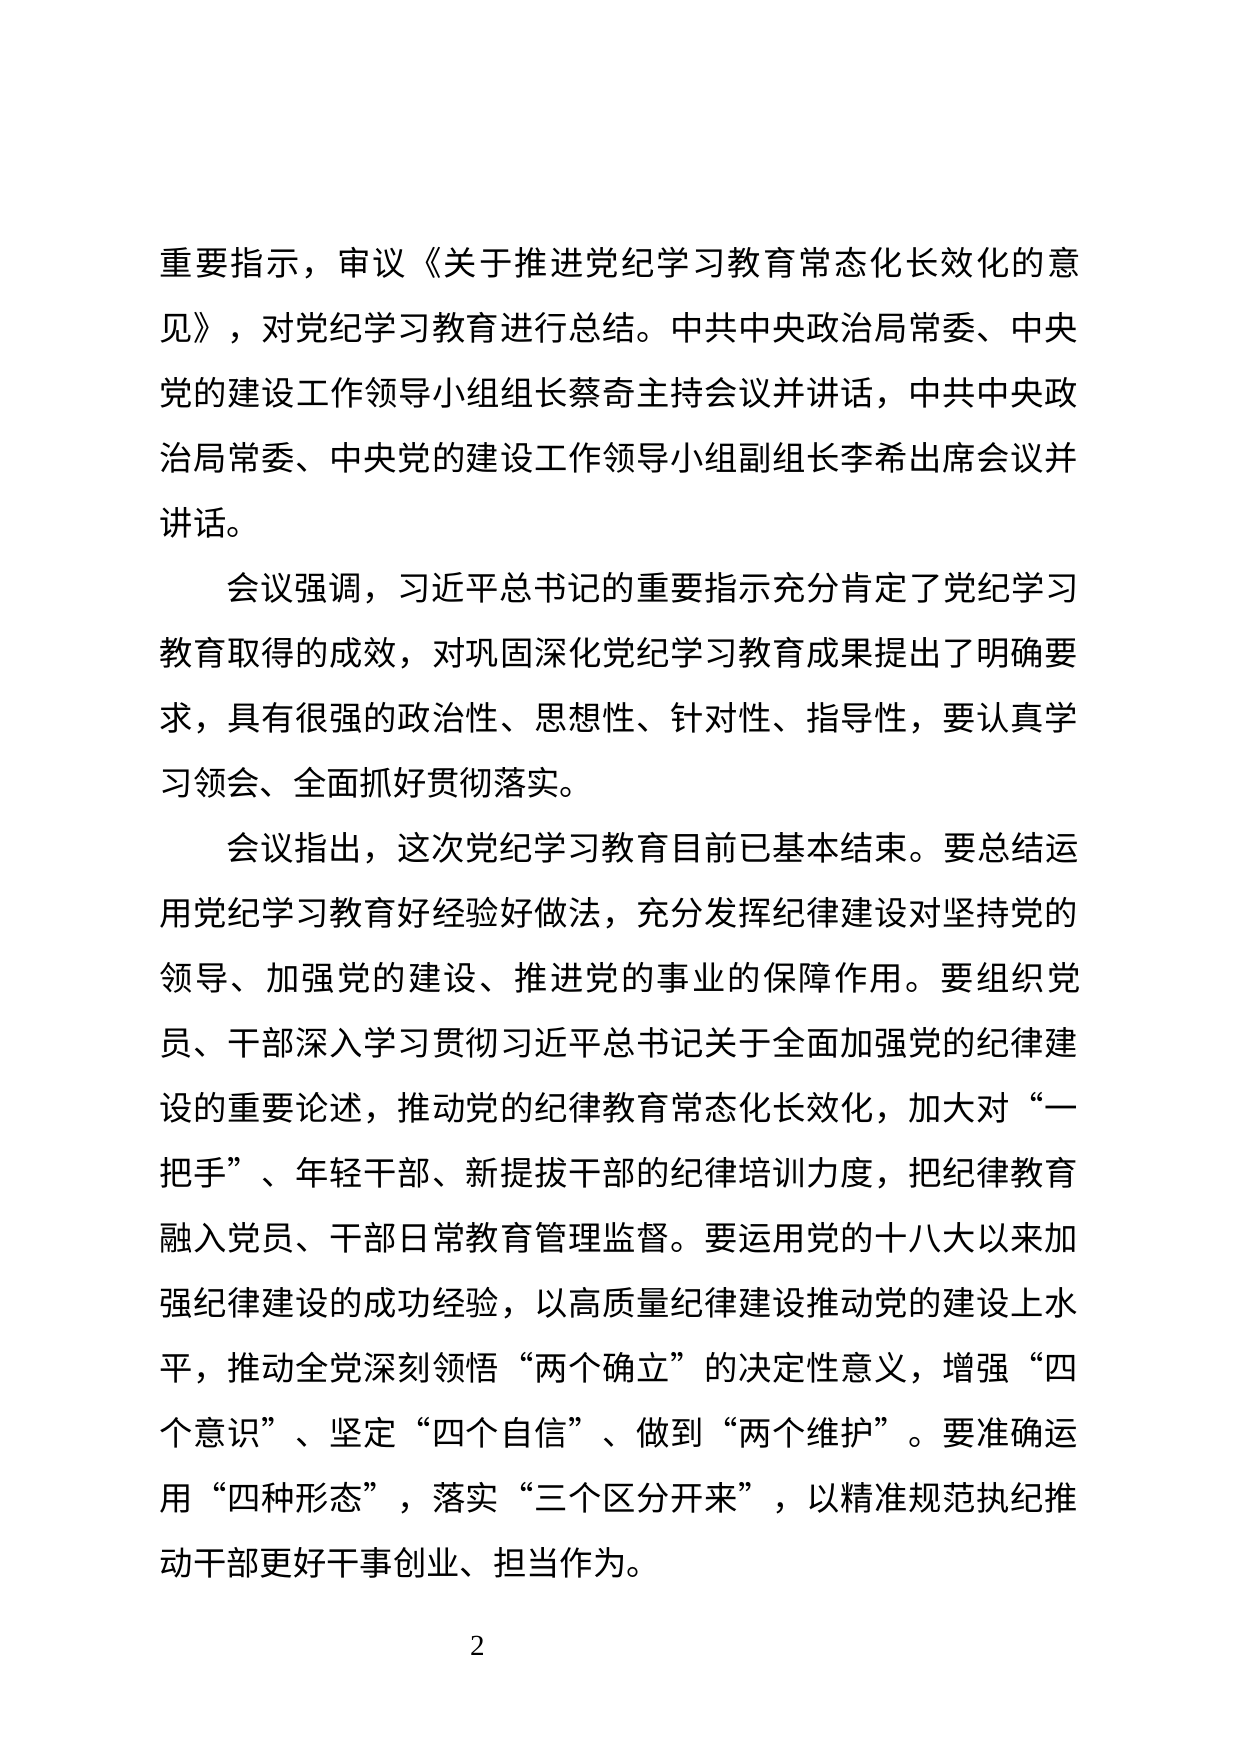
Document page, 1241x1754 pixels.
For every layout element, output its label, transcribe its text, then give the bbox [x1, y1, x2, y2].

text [159, 229, 1081, 554]
text 会议强调，习近平总书记的重要指示充分肯定了党纪学习教育取得的成效，对巩固深化党纪学习教育成果提出了明确要求，具有很强的政治性、思想性、针对性、指导性，要认真学习领会、全面抓好贯彻落实。 [159, 554, 1081, 814]
text 会议指出，这次党纪学习教育目前已基本结束。要总结运用党纪学习教育好经验好做法，充分发挥纪律建设对坚持党的领导、加强党的建设、推进党的事业的保障作用。要组织党员、干部深入学习贯彻习近平总书记关于全面加强党的纪律建设的重要论述，推动党的纪律教育常态化长效化，加大对“一把手”、年轻干部、新提拔干部的纪律培训力度，把纪律教育融入党员、干部日常教育管理监督。要运用党的十八大以来加强纪律建设的成功经验，以高质量纪律建设推动党的建设上水平，推动全党深刻领悟“两个确立”的决定性意义，增强“四个意识”、坚定“四个自信”、做到“两个维护”。要准确运用“四种形态”，落实“三个区分开来”，以精准规范执纪推动干部更好干事创业、担当作为。 [159, 814, 1081, 1594]
